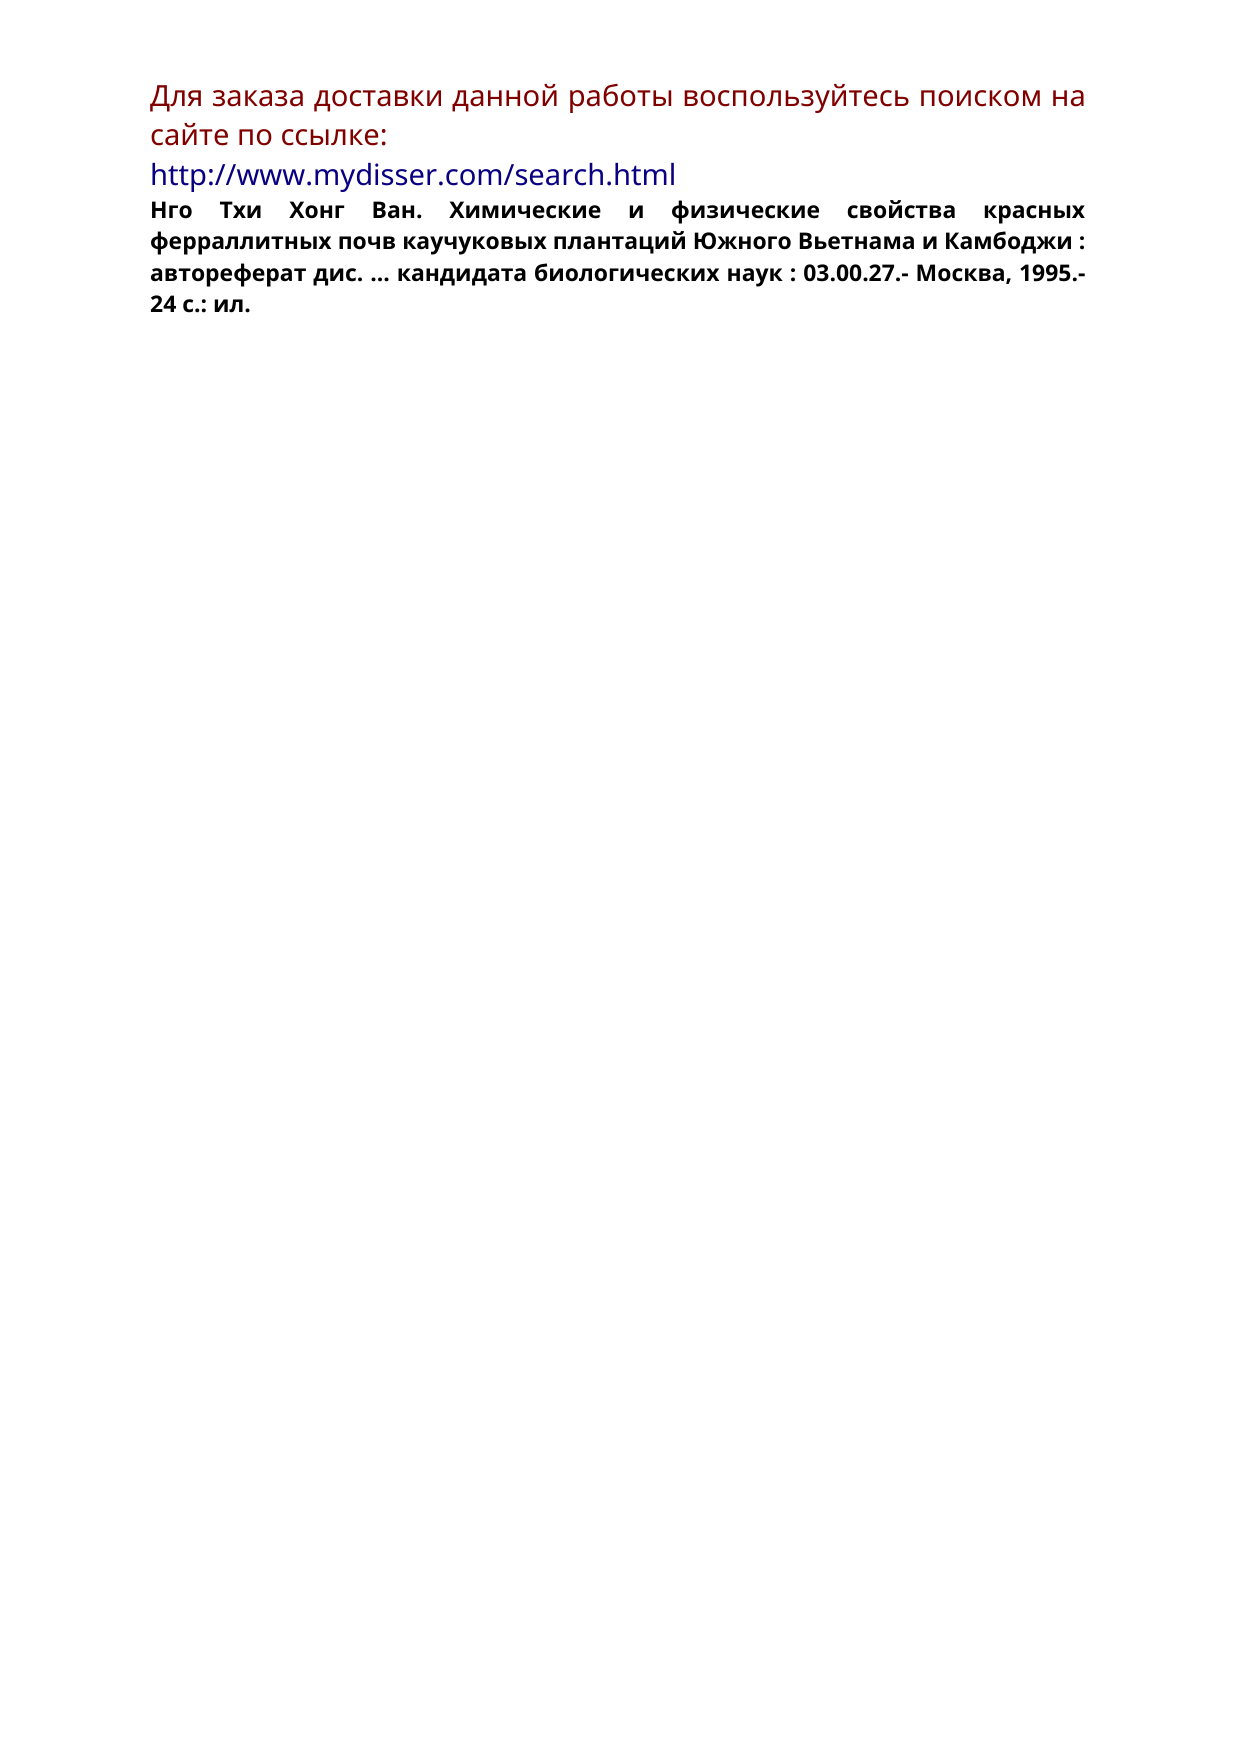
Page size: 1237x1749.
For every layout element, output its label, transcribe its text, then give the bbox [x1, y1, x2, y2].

text Нго Тхи Хонг Ван. Химические и физические свойства красных ферраллитных почв каучуковых плантаций Южного Вьетнама и Камбоджи : автореферат дис. ... кандидата биологических наук : 03.00.27.- Москва, 1995.- 24 с.: ил. [150, 194, 1086, 319]
